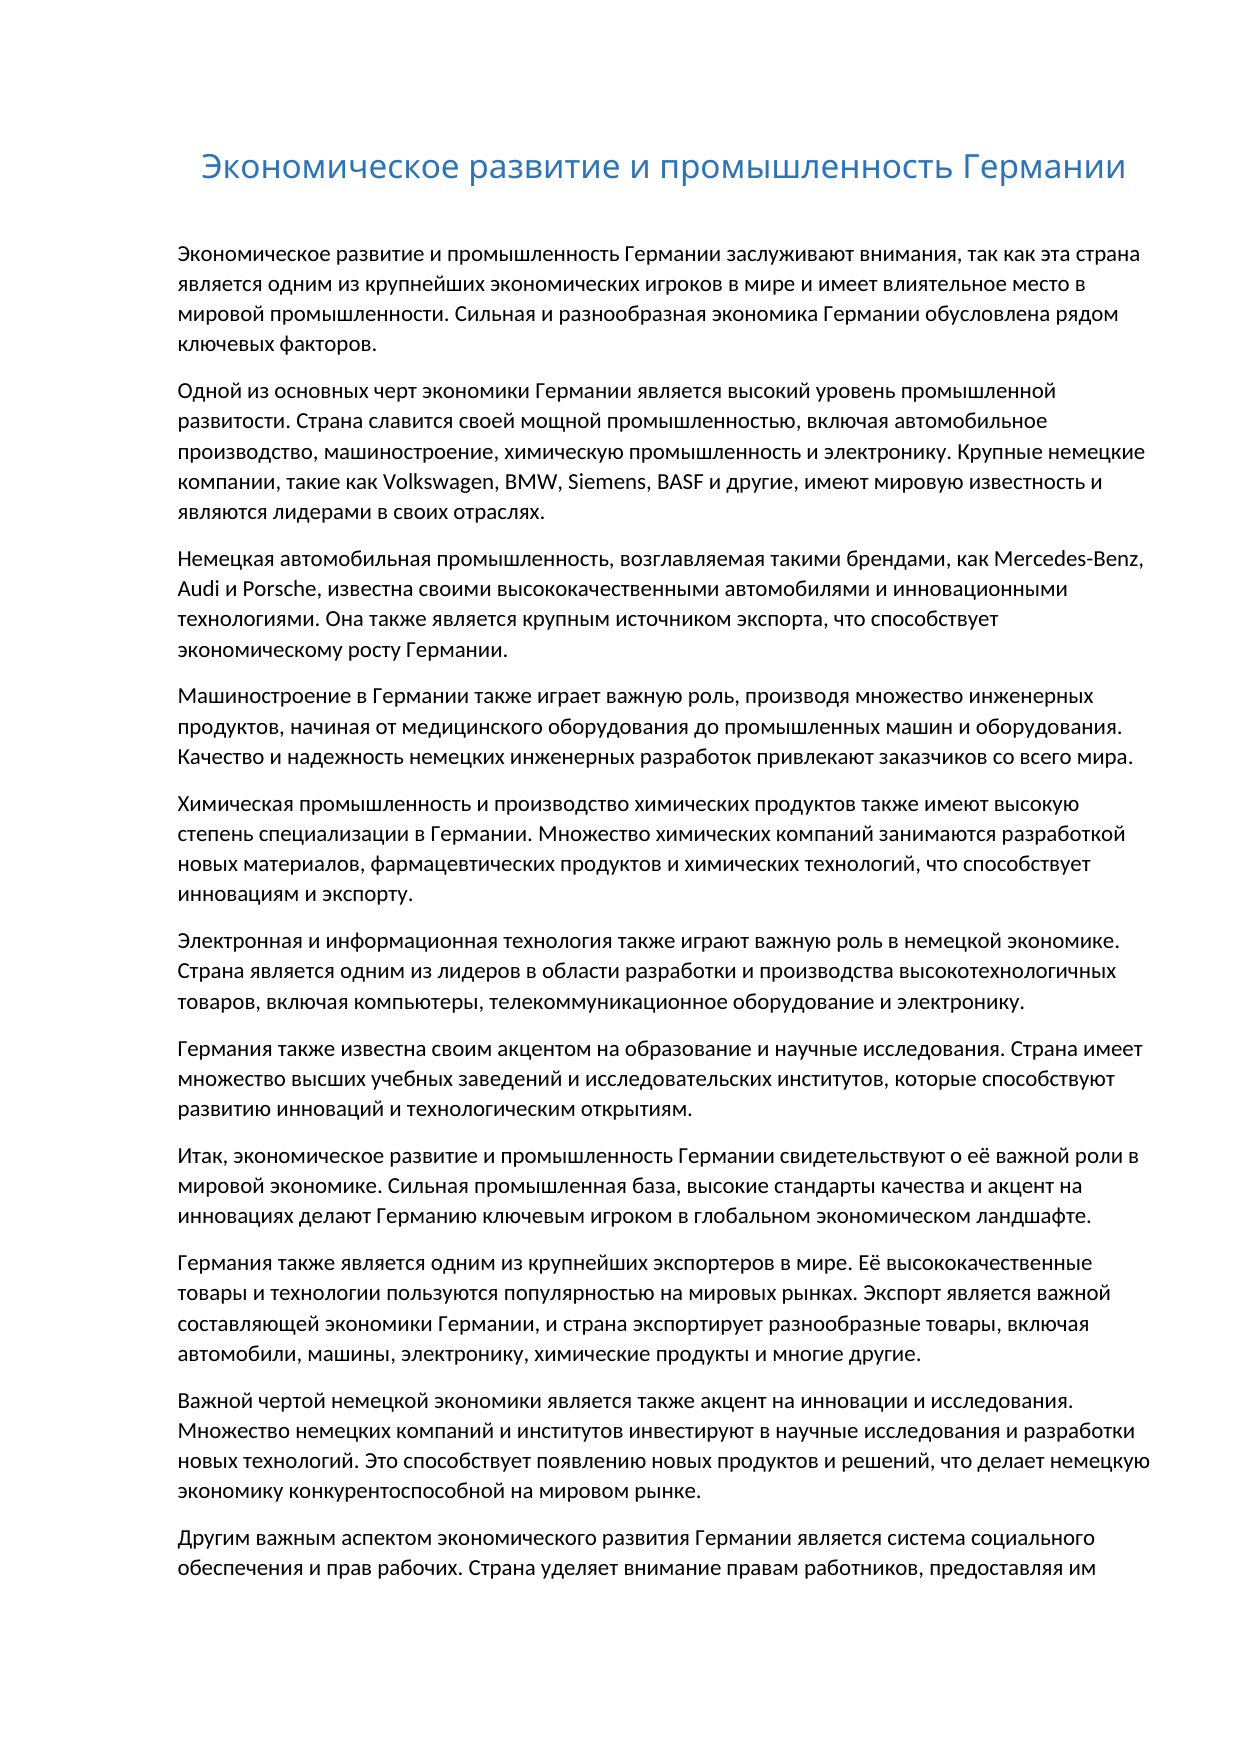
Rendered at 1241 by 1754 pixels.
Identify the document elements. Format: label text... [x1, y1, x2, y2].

text Экономическое развитие и промышленность Германии заслуживают внимания, так как эта страна является одним из крупнейших экономических игроков в мире и имеет влиятельное место в мировой промышленности. Сильная и разнообразная экономика Германии обусловлена рядом ключевых факторов. [177, 239, 1152, 358]
text Немецкая автомобильная промышленность, возглавляемая такими брендами, как Mercedes-Benz, Audi и Porsche, известна своими высококачественными автомобилями и инновационными технологиями. Она также является крупным источником экспорта, что способствует экономическому росту Германии. [177, 544, 1152, 663]
subtitle Экономическое развитие и промышленность Германии [177, 143, 1152, 188]
text Германия также известна своим акцентом на образование и научные исследования. Страна имеет множество высших учебных заведений и исследовательских институтов, которые способствуют развитию инноваций и технологическим открытиям. [177, 1034, 1152, 1122]
text Электронная и информационная технология также играют важную роль в немецкой экономике. Страна является одним из лидеров в области разработки и производства высокотехнологичных товаров, включая компьютеры, телекоммуникационное оборудование и электронику. [177, 926, 1152, 1015]
text Германия также является одним из крупнейших экспортеров в мире. Её высококачественные товары и технологии пользуются популярностью на мировых рынках. Экспорт является важной составляющей экономики Германии, и страна экспортирует разнообразные товары, включая автомобили, машины, электронику, химические продукты и многие другие. [177, 1248, 1152, 1367]
text Химическая промышленность и производство химических продуктов также имеют высокую степень специализации в Германии. Множество химических компаний занимаются разработкой новых материалов, фармацевтических продуктов и химических технологий, что способствует инновациям и экспорту. [177, 789, 1152, 908]
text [177, 1523, 1152, 1582]
text Важной чертой немецкой экономики является также акцент на инновации и исследования. Множество немецких компаний и институтов инвестируют в научные исследования и разработки новых технологий. Это способствует появлению новых продуктов и решений, что делает немецкую экономику конкурентоспособной на мировом рынке. [177, 1386, 1152, 1504]
text Одной из основных черт экономики Германии является высокий уровень промышленной развитости. Страна славится своей мощной промышленностью, включая автомобильное производство, машиностроение, химическую промышленность и электронику. Крупные немецкие компании, такие как Volkswagen, BMW, Siemens, BASF и другие, имеют мировую известность и являются лидерами в своих отраслях. [177, 376, 1152, 525]
text Машиностроение в Германии также играет важную роль, производя множество инженерных продуктов, начиная от медицинского оборудования до промышленных машин и оборудования. Качество и надежность немецких инженерных разработок привлекают заказчиков со всего мира. [177, 682, 1152, 770]
text Итак, экономическое развитие и промышленность Германии свидетельствуют о её важной роли в мировой экономике. Сильная промышленная база, высокие стандарты качества и акцент на инновациях делают Германию ключевым игроком в глобальном экономическом ландшафте. [177, 1141, 1152, 1229]
